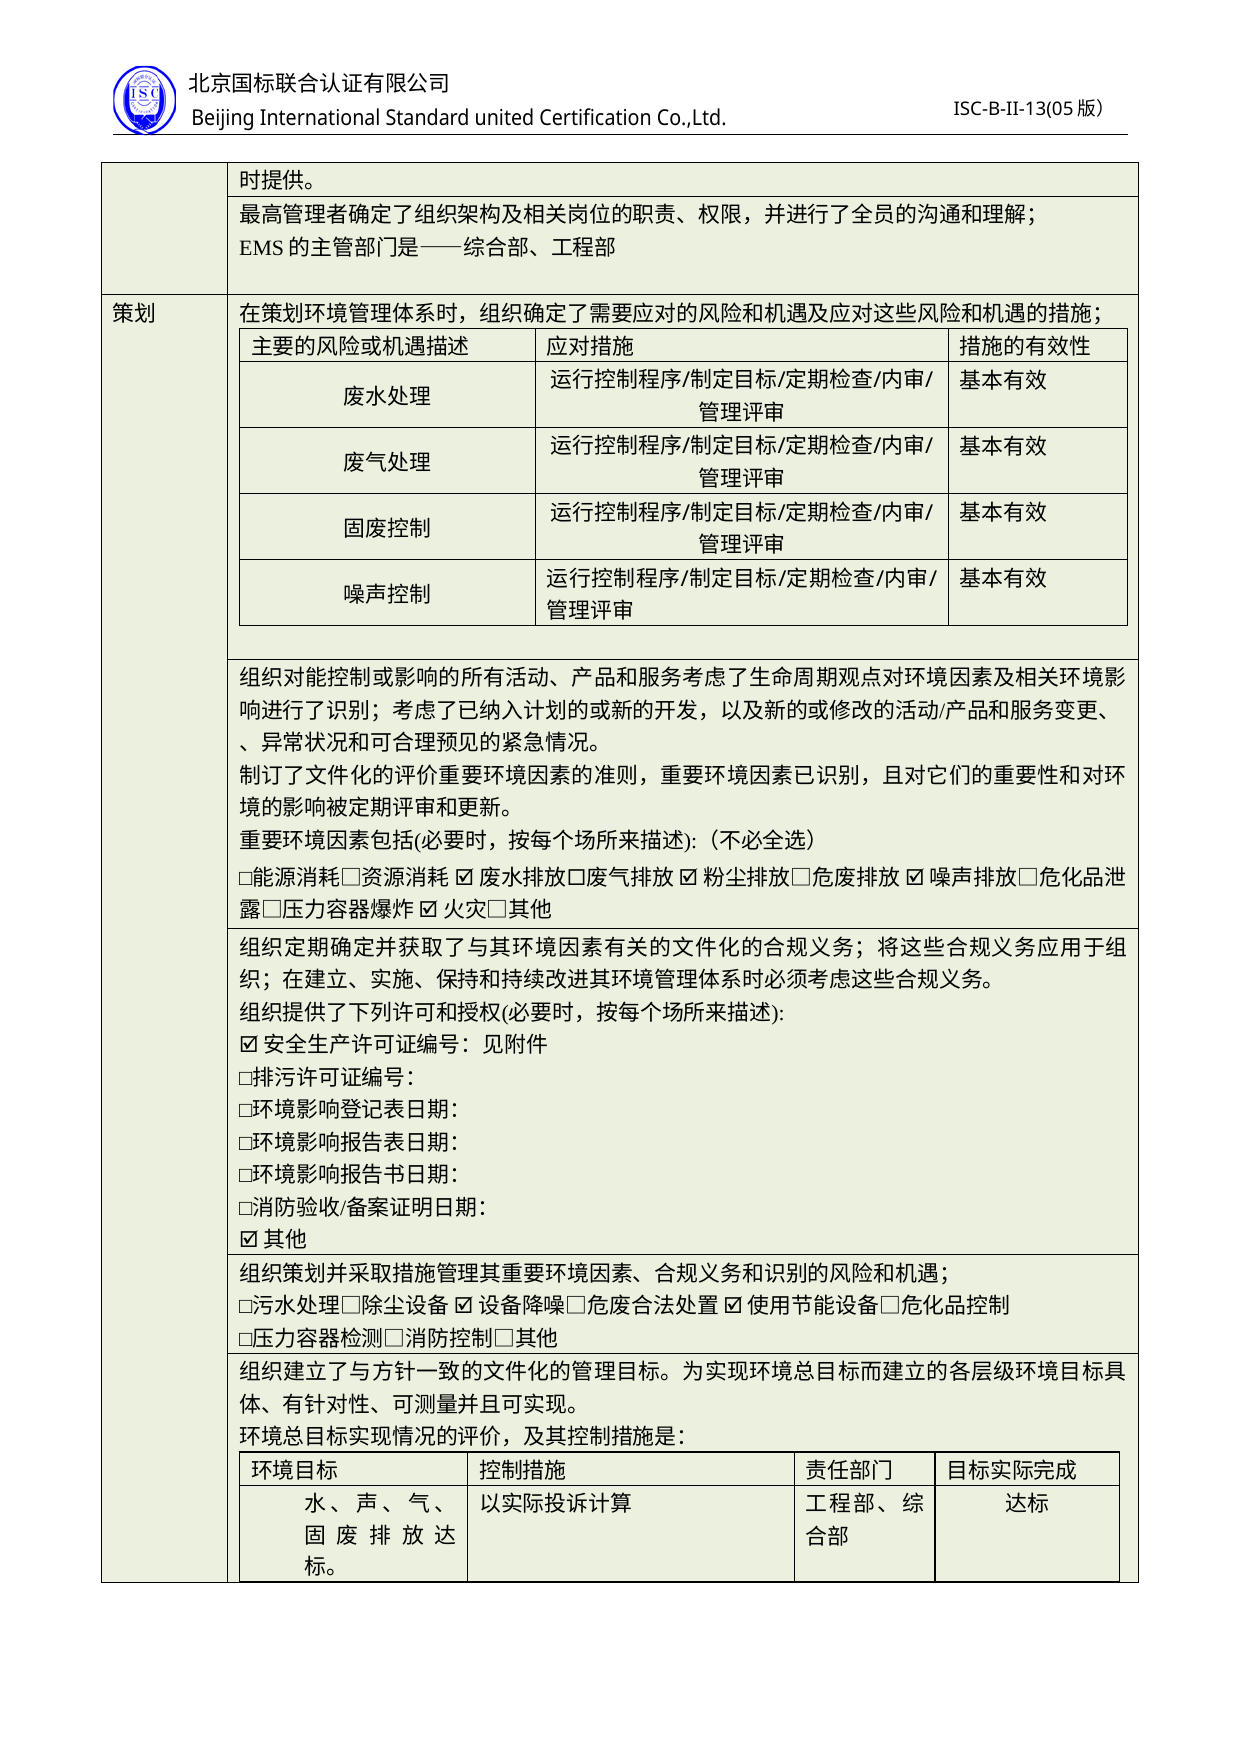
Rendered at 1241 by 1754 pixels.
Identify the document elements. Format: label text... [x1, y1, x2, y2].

table_cell 在策划环境管理体系时，组织确定了需要应对的风险和机遇及应对这些风险和机遇的措施； [949, 560, 1127, 625]
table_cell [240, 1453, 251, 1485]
table_cell 在策划环境管理体系时，组织确定了需要应对的风险和机遇及应对这些风险和机遇的措施； [536, 494, 948, 559]
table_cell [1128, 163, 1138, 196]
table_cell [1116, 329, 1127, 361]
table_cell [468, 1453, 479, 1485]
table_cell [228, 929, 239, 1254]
table_cell 在策划环境管理体系时，组织确定了需要应对的风险和机遇及应对这些风险和机遇的措施； [536, 362, 948, 427]
picture [112, 65, 176, 134]
table_cell 策划 [102, 295, 227, 1582]
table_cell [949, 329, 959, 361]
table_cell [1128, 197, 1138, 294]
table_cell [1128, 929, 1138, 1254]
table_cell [795, 1486, 934, 1581]
table_cell 组织建立了与方针一致的文件化的管理目标。为实现环境总目标而建立的各层级环境目标具体、有针对性、可测量并且可实现。 环境总目标实现情况的评价，及其控制措施是： 目标已实现 □目标没有实现的，组织在内部及时进行原因分析并采取了改进措施。 [240, 1486, 467, 1581]
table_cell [1120, 1354, 1138, 1582]
table_cell 在策划环境管理体系时，组织确定了需要应对的风险和机遇及应对这些风险和机遇的措施； [240, 362, 535, 427]
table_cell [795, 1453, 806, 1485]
table_cell 在策划环境管理体系时，组织确定了需要应对的风险和机遇及应对这些风险和机遇的措施； [240, 428, 535, 493]
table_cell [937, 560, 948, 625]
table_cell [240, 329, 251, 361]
table_cell 在策划环境管理体系时，组织确定了需要应对的风险和机遇及应对这些风险和机遇的措施； [949, 428, 1127, 493]
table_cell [468, 1486, 794, 1581]
table_cell 在策划环境管理体系时，组织确定了需要应对的风险和机遇及应对这些风险和机遇的措施； [240, 494, 535, 559]
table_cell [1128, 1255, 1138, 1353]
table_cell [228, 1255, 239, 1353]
table_cell 组织对能控制或影响的所有活动、产品和服务考虑了生命周期观点对环境因素及相关环境影响进行了识别；考虑了已纳入计划的或新的开发，以及新的或修改的活动/产品和服务变更、 、异常状况和可合理预见的紧急情况。 制订了文件化的评价重要环境因素的准则，重要环境因素已识别，且对它们的重要性和对环境的影响被定期评审和更新。 重要环境因素包括(必要时，按每个场所来描述):（不必全选） □能源消耗□资源消耗废水排放废气排放粉尘排放□危废排放噪声排放□危化品泄露□压力容器爆炸火灾□其他 [228, 660, 1138, 928]
table_cell 在策划环境管理体系时，组织确定了需要应对的风险和机遇及应对这些风险和机遇的措施； [949, 362, 1127, 427]
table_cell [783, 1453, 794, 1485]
table_cell 在策划环境管理体系时，组织确定了需要应对的风险和机遇及应对这些风险和机遇的措施； [949, 494, 1127, 559]
table_cell 在策划环境管理体系时，组织确定了需要应对的风险和机遇及应对这些风险和机遇的措施； [240, 560, 535, 625]
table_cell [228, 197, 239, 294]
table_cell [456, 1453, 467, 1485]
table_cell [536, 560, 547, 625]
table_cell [936, 1486, 1119, 1581]
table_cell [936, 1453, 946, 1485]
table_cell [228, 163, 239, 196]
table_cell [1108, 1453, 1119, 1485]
table_cell 在策划环境管理体系时，组织确定了需要应对的风险和机遇及应对这些风险和机遇的措施； [536, 428, 948, 493]
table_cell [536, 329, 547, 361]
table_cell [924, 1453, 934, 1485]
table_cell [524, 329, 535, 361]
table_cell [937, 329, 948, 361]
